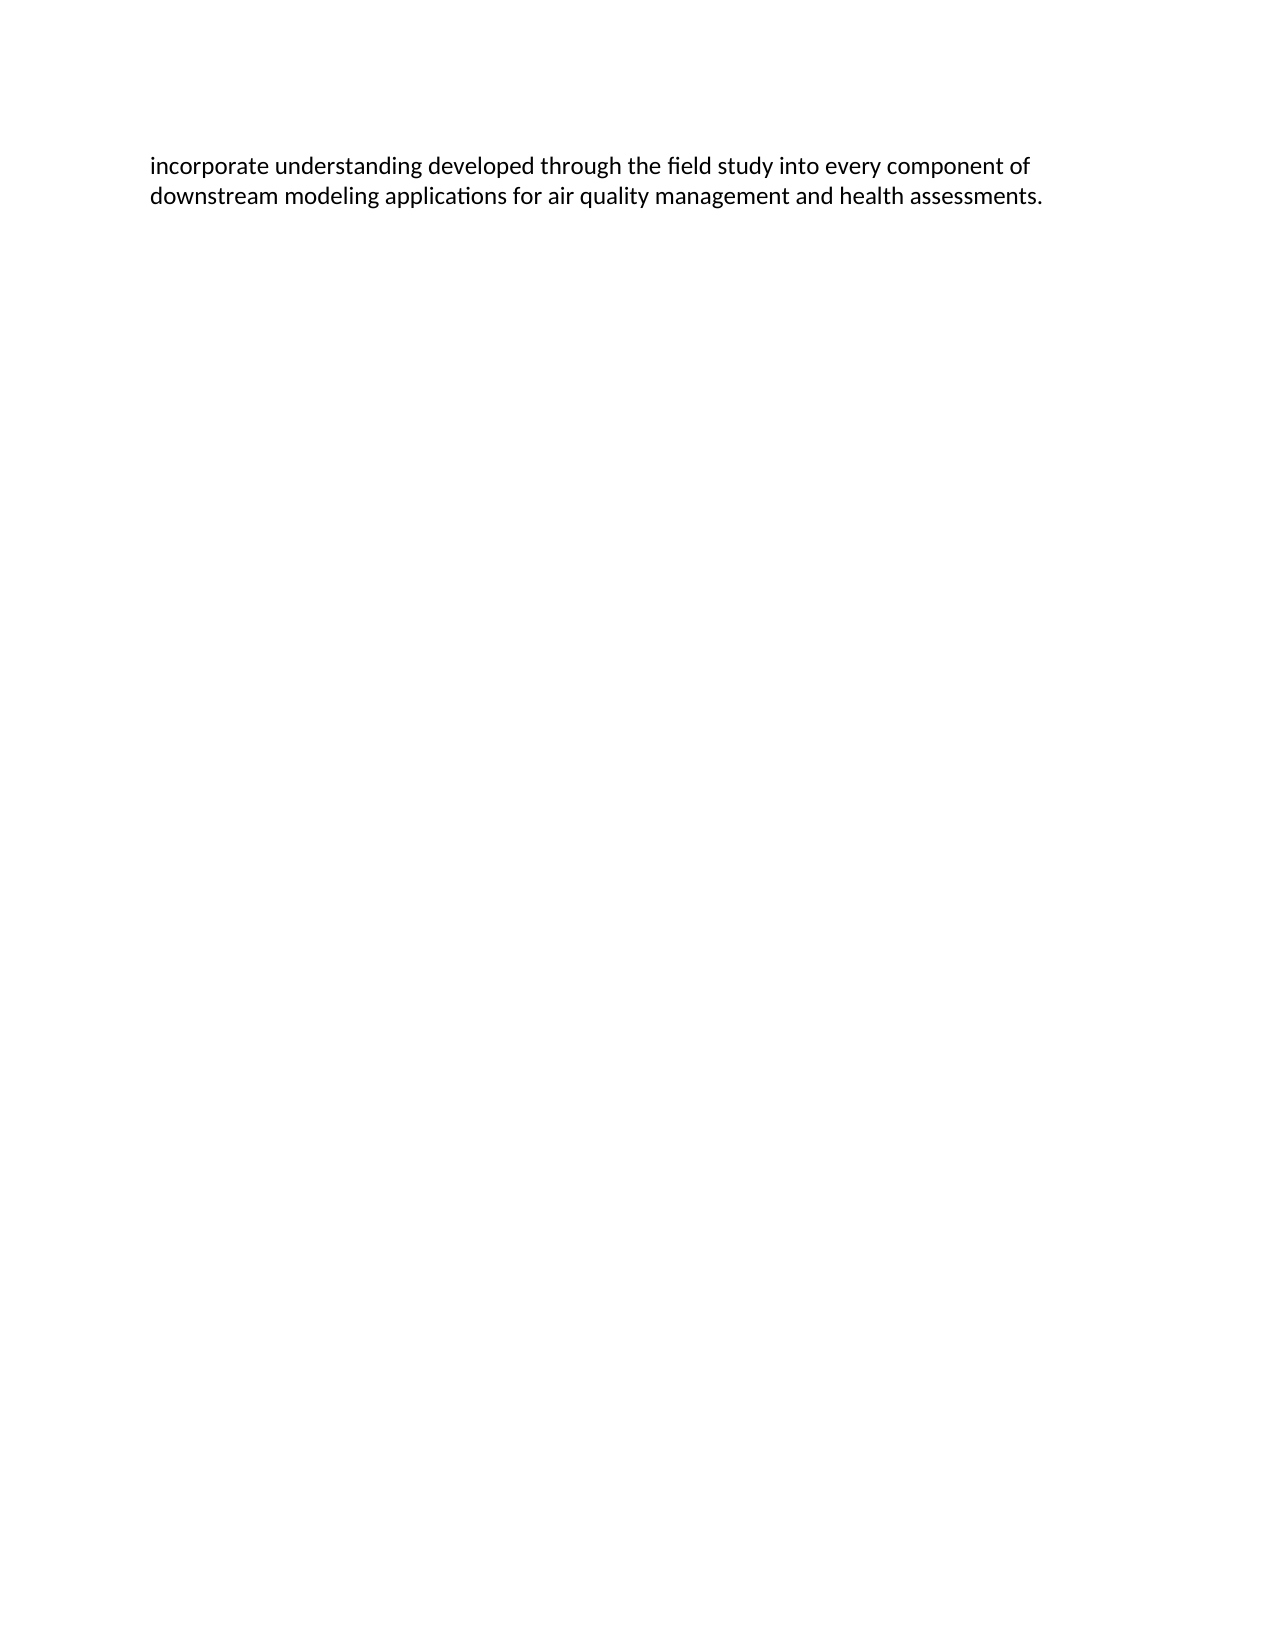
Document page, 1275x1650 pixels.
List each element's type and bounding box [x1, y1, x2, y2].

text [150, 150, 1125, 211]
